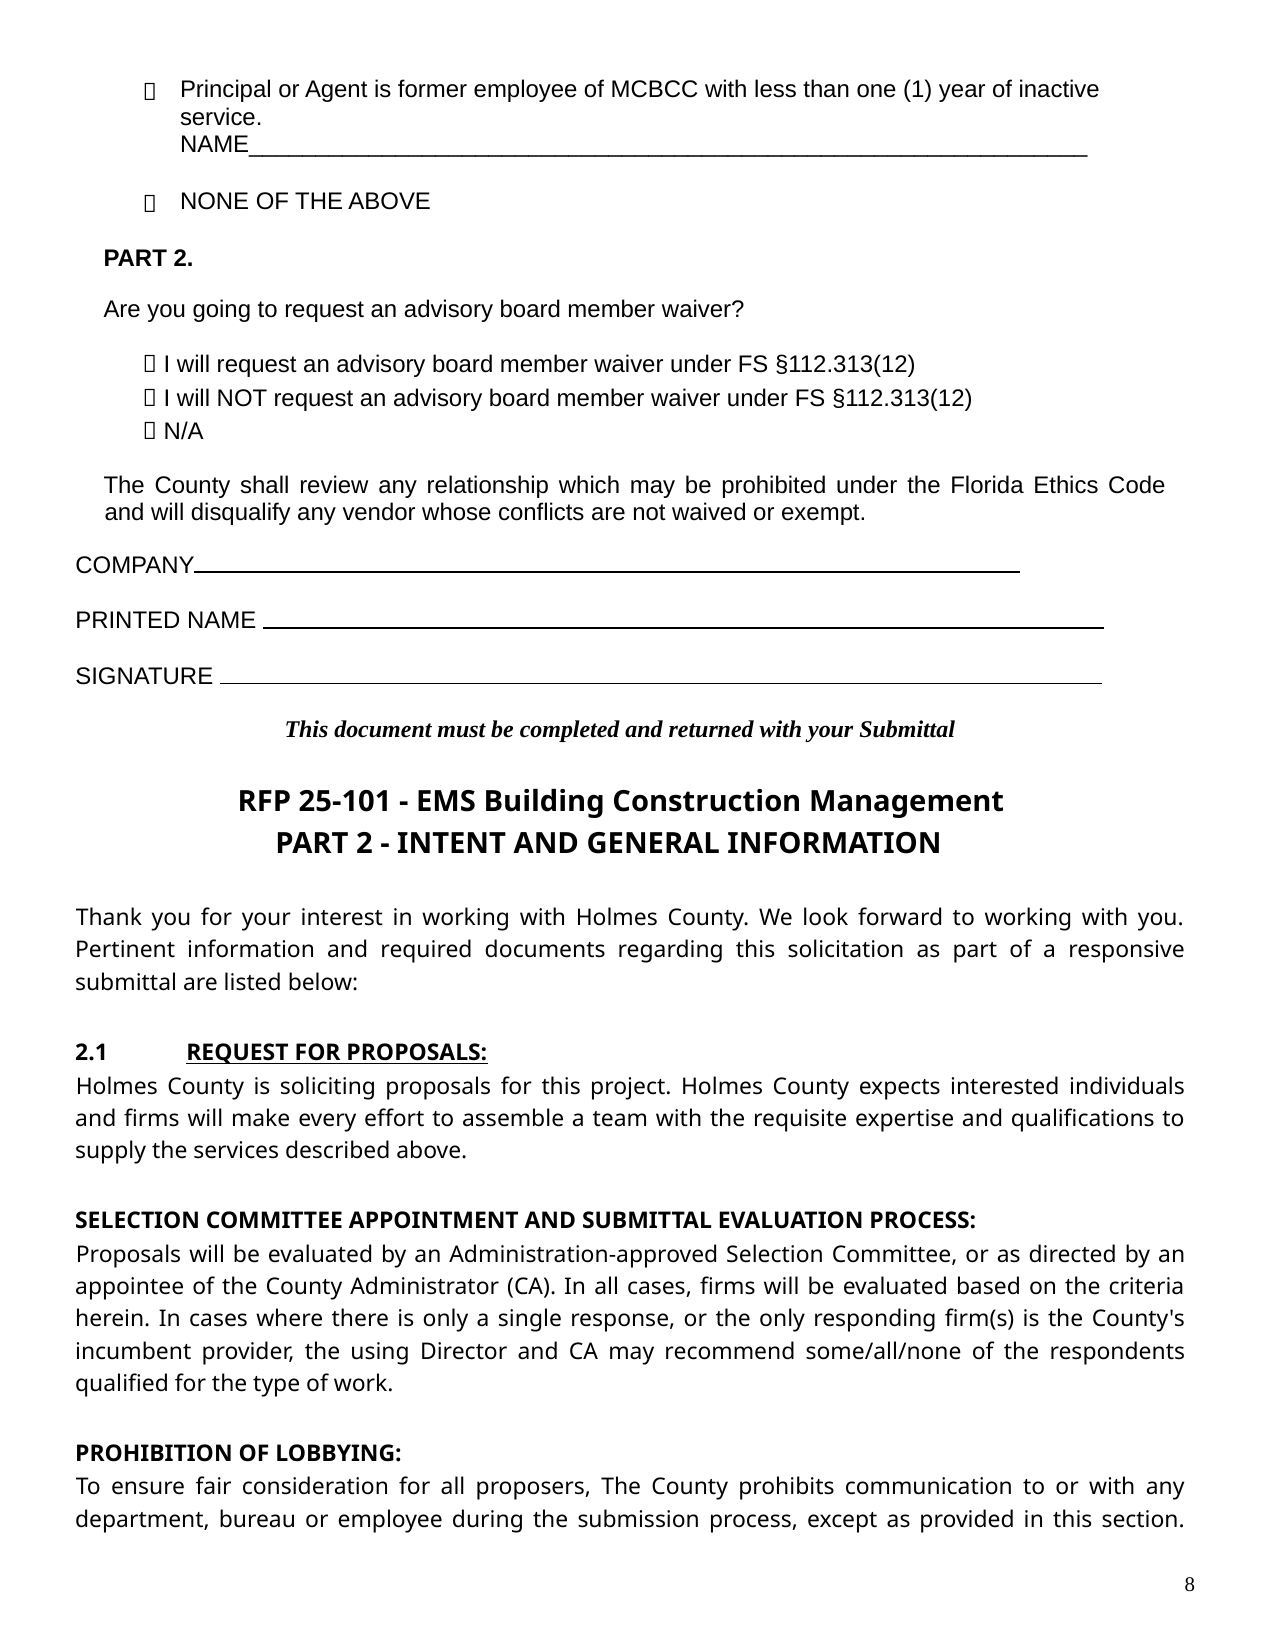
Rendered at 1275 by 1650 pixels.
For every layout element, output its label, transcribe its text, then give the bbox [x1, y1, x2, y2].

text SIGNATURE [75, 662, 1200, 689]
text  I will NOT request an advisory board member waiver under FS §112.313(12) [142, 380, 1167, 413]
text SELECTION COMMITTEE APPOINTMENT AND SUBMITTAL EVALUATION PROCESS: [75, 1204, 1200, 1236]
text  I will request an advisory board member waiver under FS §112.313(12) [142, 347, 1167, 380]
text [75, 1470, 1186, 1534]
text This document must be completed and returned with your Submittal [284, 714, 977, 742]
text  N/A [142, 413, 1167, 446]
subtitle RFP 25-101 - EMS Building Construction Management [75, 780, 1167, 819]
table_cell  [105, 187, 180, 219]
text Thank you for your interest in working with Holmes County. We look forward to working with you. Pertinent information and required documents regarding this solicitation as part of a responsive submittal are listed below: [75, 901, 1186, 997]
text 2.1 REQUEST FOR PROPOSALS: [75, 1036, 1200, 1068]
text COMPANY [75, 551, 1200, 606]
text PROHIBITION OF LOBBYING: [75, 1437, 1200, 1468]
text Holmes County is soliciting proposals for this project. Holmes County expects interested individuals and firms will make every effort to assemble a team with the requisite expertise and qualifications to supply the services described above. [75, 1070, 1186, 1166]
text The County shall review any relationship which may be prohibited under the Florida Ethics Code and will disqualify any vendor whose conflicts are not waived or exempt. [103, 471, 1167, 526]
text PART 2. [103, 243, 1200, 271]
text PRINTED NAME [75, 606, 1200, 661]
table_cell  [105, 75, 180, 187]
text PART 2 - INTENT AND GENERAL INFORMATION [272, 823, 970, 862]
text Proposals will be evaluated by an Administration-approved Selection Committee, or as directed by an appointee of the County Administrator (CA). In all cases, firms will be evaluated based on the criteria herein. In cases where there is only a single response, or the only responding firm(s) is the County's incumbent provider, the using Director and CA may recommend some/all/none of the respondents qualified for the type of work. [75, 1238, 1186, 1398]
table_cell Principal or Agent is former employee of MCBCC with less than one (1) year of inactive service. NAME_______________________________________________________________ [180, 75, 1170, 187]
text Are you going to request an advisory board member waiver? [103, 295, 1167, 323]
table_cell NONE OF THE ABOVE [180, 187, 1170, 219]
